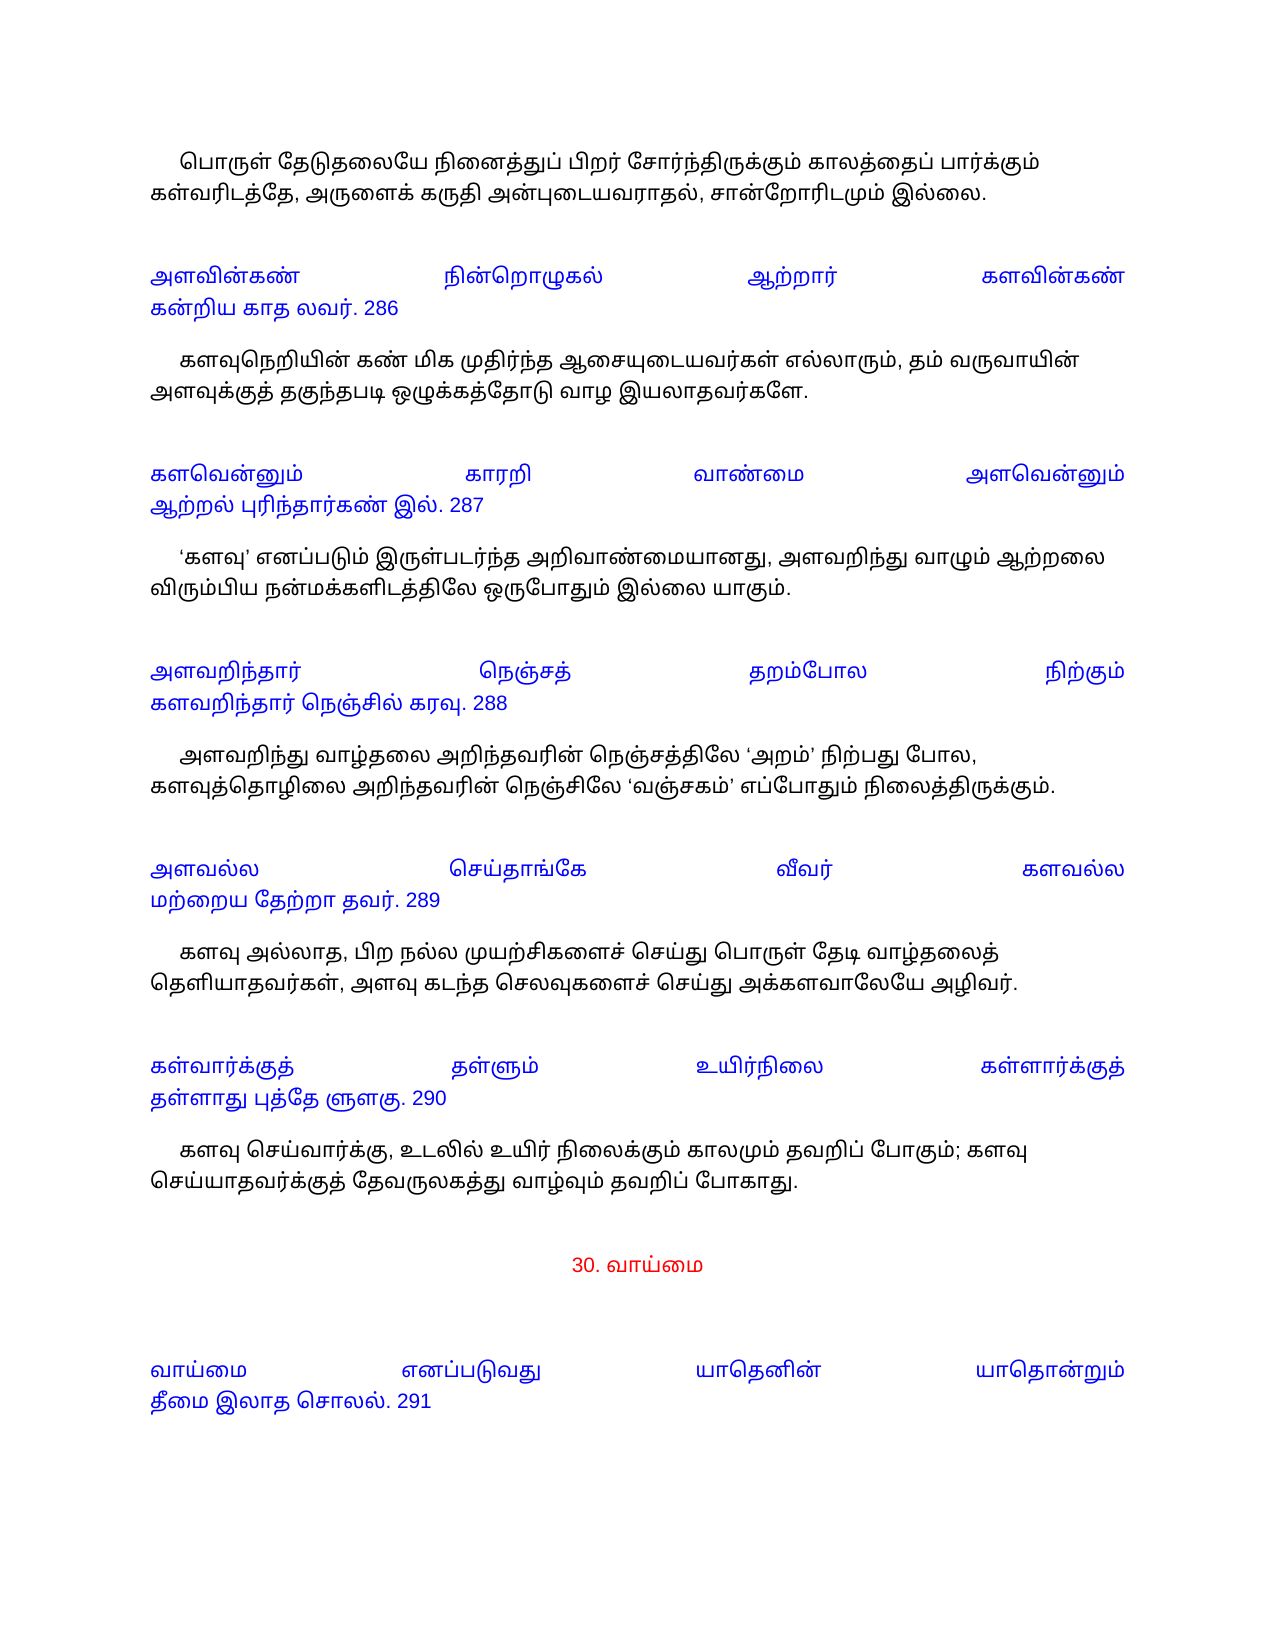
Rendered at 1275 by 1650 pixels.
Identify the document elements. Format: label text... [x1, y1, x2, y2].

text 30. வாய்மை [150, 1253, 1125, 1280]
text களவு செய்வார்க்கு, உடலில் உயிர் நிலைக்கும் காலமும் தவறிப் போகும்; களவு செய்யாதவர்க்குத் தேவருலகத்து வாழ்வும் தவறிப் போகாது. [150, 1137, 1125, 1228]
text அளவறிந்தார் நெஞ்சத் தறம்போல நிற்கும் களவறிந்தார் நெஞ்சில் கரவு. 288 [150, 661, 1125, 718]
text ‘களவு’ எனப்படும் இருள்படர்ந்த அறிவாண்மையானது, அளவறிந்து வாழும் ஆற்றலை விரும்பிய நன்மக்களிடத்திலே ஒருபோதும் இல்லை யாகும். [150, 545, 1125, 636]
text களவுநெறியின் கண் மிக முதிர்ந்த ஆசையுடையவர்கள் எல்லாரும், தம் வருவாயின் அளவுக்குத் தகுந்தபடி ஒழுக்கத்தோடு வாழ இயலாதவர்களே. [150, 347, 1125, 438]
text களவென்னும் காரறி வாண்மை அளவென்னும் ஆற்றல் புரிந்தார்கண் இல். 287 [150, 463, 1125, 520]
text வாய்மை எனப்படுவது யாதெனின் யாதொன்றும் தீமை இலாத சொலல். 291 [150, 1359, 1125, 1416]
text அளவல்ல செய்தாங்கே வீவர் களவல்ல மற்றைய தேற்றா தவர். 289 [150, 858, 1125, 915]
text அளவின்கண் நின்றொழுகல் ஆற்றார் களவின்கண் கன்றிய காத லவர். 286 [150, 266, 1125, 323]
text கள்வார்க்குத் தள்ளும் உயிர்நிலை கள்ளார்க்குத் தள்ளாது புத்தே ளுளகு. 290 [150, 1056, 1125, 1113]
text அளவறிந்து வாழ்தலை அறிந்தவரின் நெஞ்சத்திலே ‘அறம்’ நிற்பது போல, களவுத்தொழிலை அறிந்தவரின் நெஞ்சிலே ‘வஞ்சகம்’ எப்போதும் நிலைத்திருக்கும். [150, 742, 1125, 833]
text பொருள் தேடுதலையே நினைத்துப் பிறர் சோர்ந்திருக்கும் காலத்தைப் பார்க்கும் கள்வரிடத்தே, அருளைக் கருதி அன்புடையவராதல், சான்றோரிடமும் இல்லை. [150, 150, 1125, 241]
text களவு அல்லாத, பிற நல்ல முயற்சிகளைச் செய்து பொருள் தேடி வாழ்தலைத் தெளியாதவர்கள், அளவு கடந்த செலவுகளைச் செய்து அக்களவாலேயே அழிவர். [150, 940, 1125, 1031]
